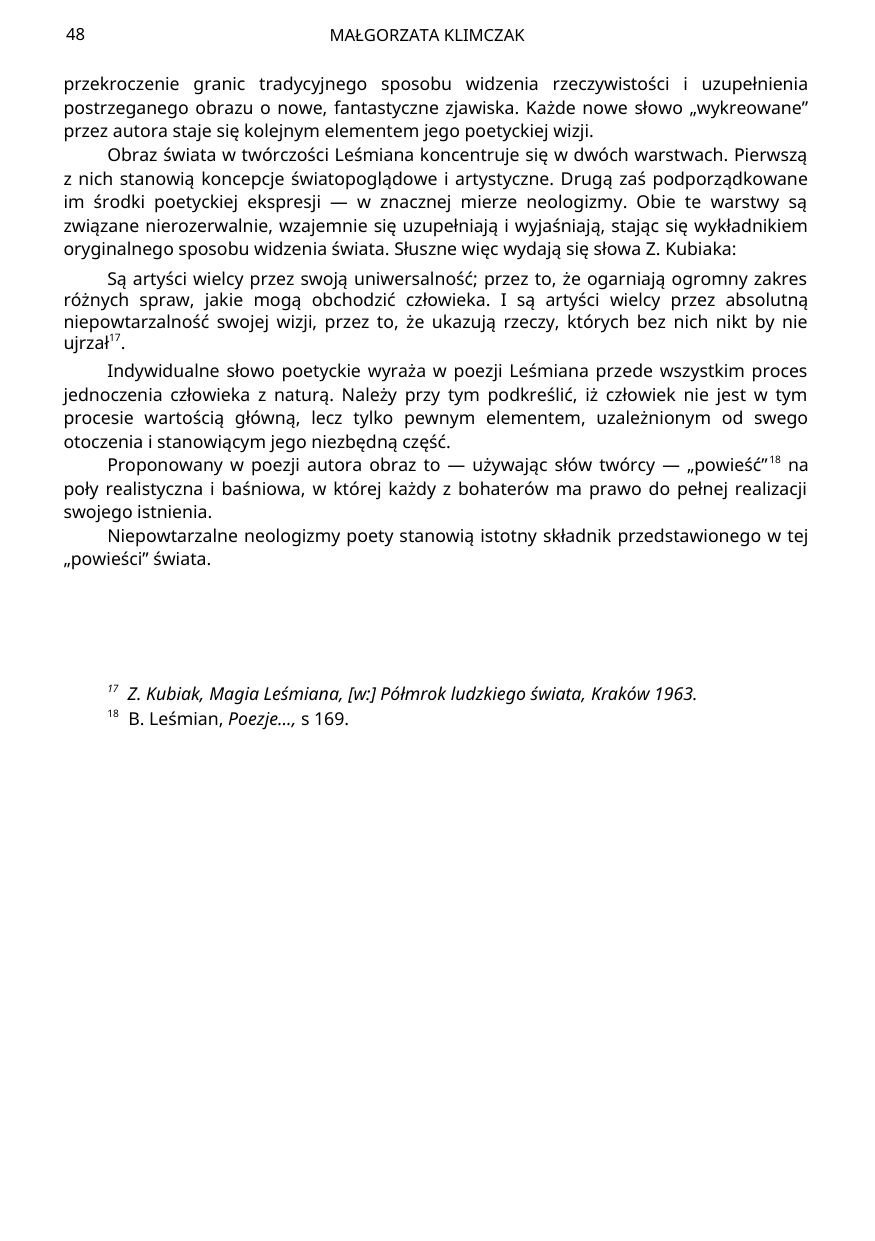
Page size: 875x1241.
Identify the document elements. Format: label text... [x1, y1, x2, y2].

text 48 [66, 27, 85, 43]
text Niepowtarzalne neologizmy poety stanowią istotny składnik przedstawionego w tej „powieści” świata. [63, 523, 809, 571]
text Są artyści wielcy przez swoją uniwersalność; przez to, że ogarniają ogromny zakres różnych spraw, jakie mogą obchodzić człowieka. I są artyści wielcy przez absolutną niepowtarzalność swojej wizji, przez to, że ukazują rzeczy, których bez nich nikt by nie ujrzał17. [63, 268, 809, 354]
text Proponowany w poezji autora obraz to — używając słów twórcy — „powieść”18 na poły realistyczna i baśniowa, w której każdy z bohaterów ma prawo do pełnej realizacji swojego istnienia. [63, 453, 809, 523]
text Obraz świata w twórczości Leśmiana koncentruje się w dwóch warstwach. Pierwszą z nich stanowią koncepcje światopoglądowe i artystyczne. Drugą zaś podporządkowane im środki poetyckiej ekspresji — w znacznej mierze neologizmy. Obie te warstwy są związane nierozerwalnie, wzajemnie się uzupełniają i wyjaśniają, stając się wykładnikiem oryginalnego sposobu widzenia świata. Słuszne więc wydają się słowa Z. Kubiaka: [63, 143, 809, 260]
text 18 B. Leśmian, Poezje..., s 169. [107, 711, 809, 729]
text MAŁGORZATA KLIMCZAK [329, 28, 525, 44]
text przekroczenie granic tradycyjnego sposobu widzenia rzeczywistości i uzupełnienia postrzeganego obrazu o nowe, fantastyczne zjawiska. Każde nowe słowo „wykreowane” przez autora staje się kolejnym elementem jego poetyckiej wizji. [63, 72, 809, 143]
text Indywidualne słowo poetyckie wyraża w poezji Leśmiana przede wszystkim proces jednoczenia człowieka z naturą. Należy przy tym podkreślić, iż człowiek nie jest w tym procesie wartością główną, lecz tylko pewnym elementem, uzależnionym od swego otoczenia i stanowiącym jego niezbędną część. [63, 359, 809, 453]
text 17 Z. Kubiak, Magia Leśmiana, [w:] Półmrok ludzkiego świata, Kraków 1963. [107, 686, 809, 704]
